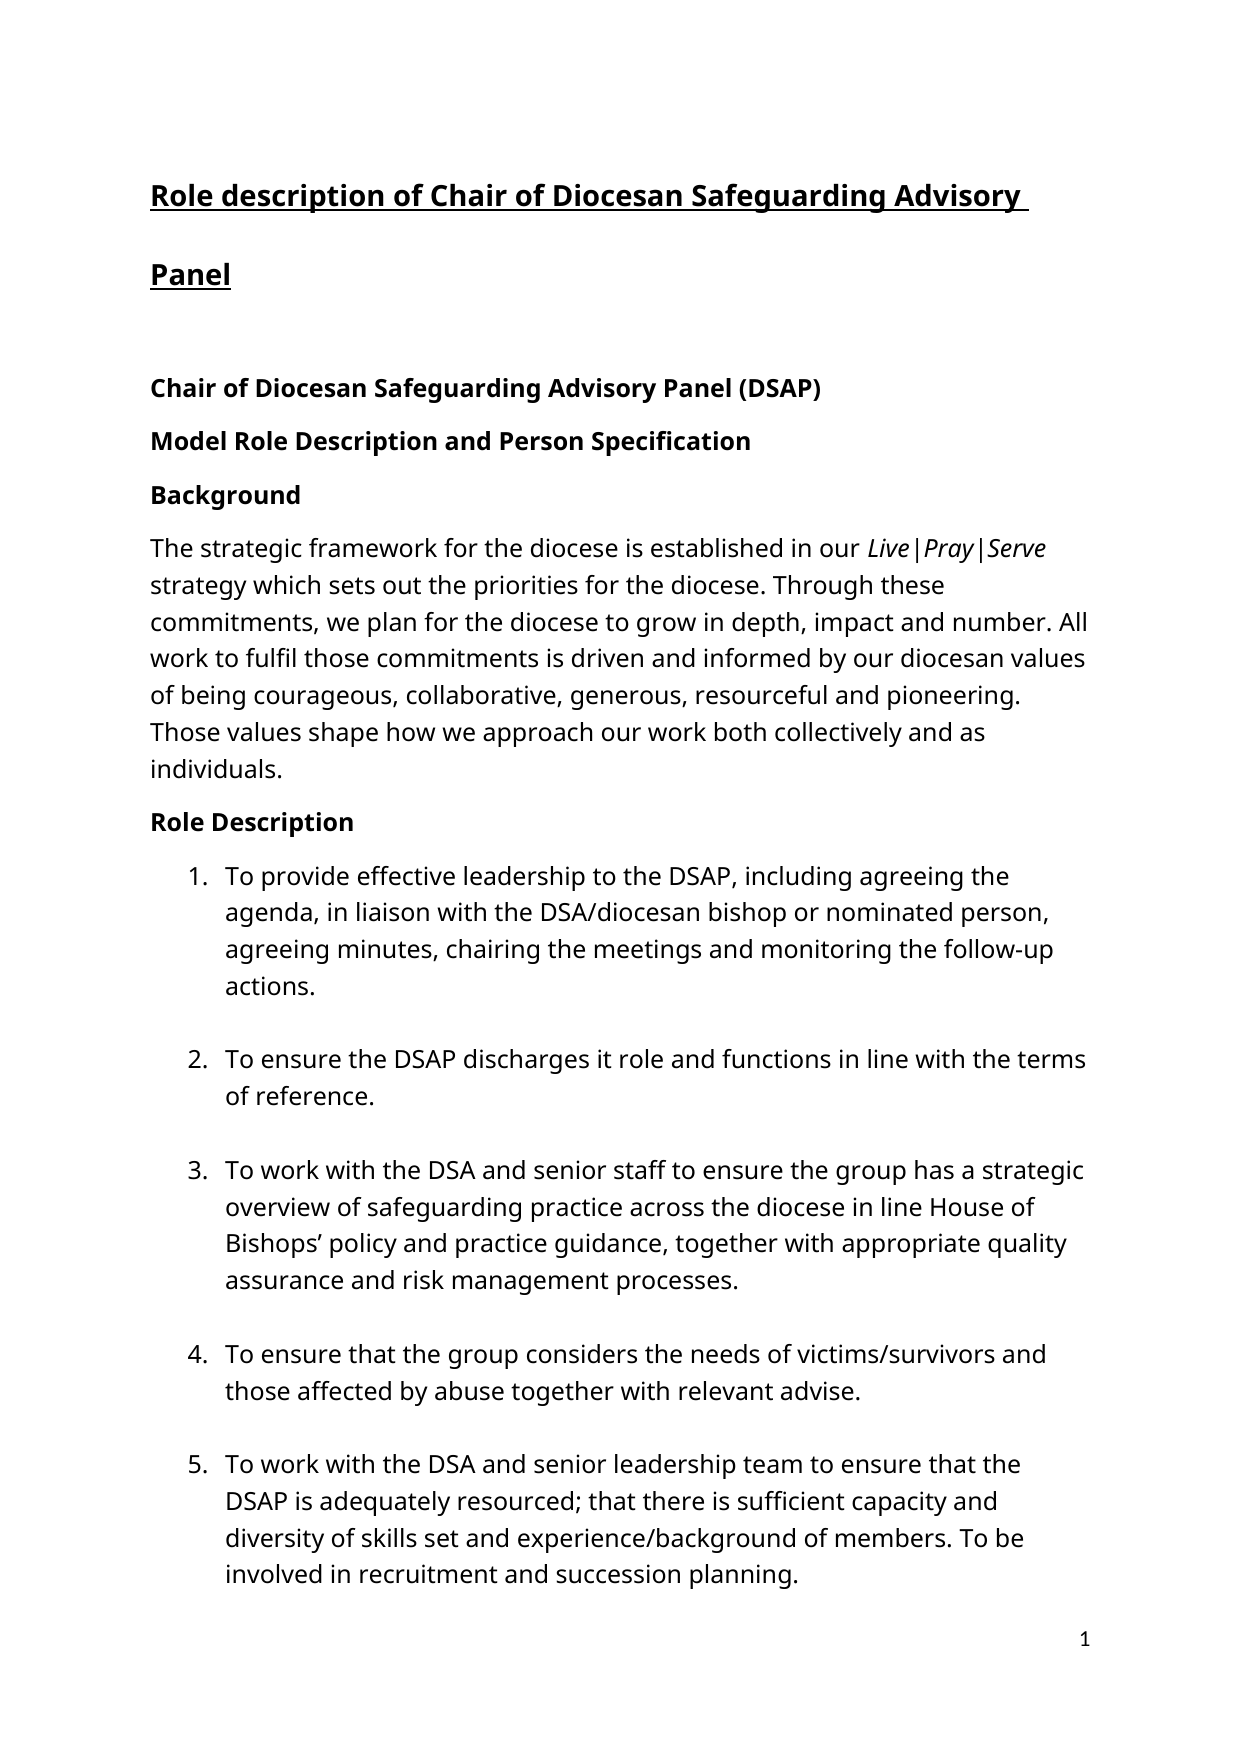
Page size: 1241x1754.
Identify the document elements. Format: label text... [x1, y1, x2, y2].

list To provide effective leadership to the DSAP, including agreeing the agenda, in liaison with the DSA/diocesan bishop or nominated person, agreeing minutes, chairing the meetings and monitoring the follow-up actions. [187, 858, 1090, 1003]
list To work with the DSA and senior staff to ensure the group has a strategic overview of safeguarding practice across the diocese in line House of Bishops’ policy and practice guidance, together with appropriate quality assurance and risk management processes. [187, 1152, 1090, 1297]
text Chair of Diocesan Safeguarding Advisory Panel (DSAP) [150, 334, 1090, 404]
text Model Role Description and Person Specification [150, 424, 1090, 458]
list To ensure that the group considers the needs of victims/survivors and those affected by abuse together with relevant advise. [187, 1336, 1090, 1407]
text The strategic framework for the diocese is established in our Live|Pray|Serve strategy which sets out the priorities for the diocese. Through these commitments, we plan for the diocese to grow in depth, impact and number. All work to fulfil those commitments is driven and informed by our diocesan values of being courageous, collaborative, generous, resourceful and pioneering. Those values shape how we approach our work both collectively and as individuals. [150, 531, 1090, 786]
subtitle Role description of Chair of Diocesan Safeguarding Advisory Panel [150, 175, 1090, 294]
list To work with the DSA and senior leadership team to ensure that the DSAP is adequately resourced; that there is sufficient capacity and diversity of skills set and experience/background of members. To be involved in recruitment and succession planning. [187, 1447, 1090, 1591]
text Background [150, 477, 1090, 511]
text Role Description [150, 805, 1090, 839]
list To ensure the DSAP discharges it role and functions in line with the terms of reference. [187, 1042, 1090, 1113]
